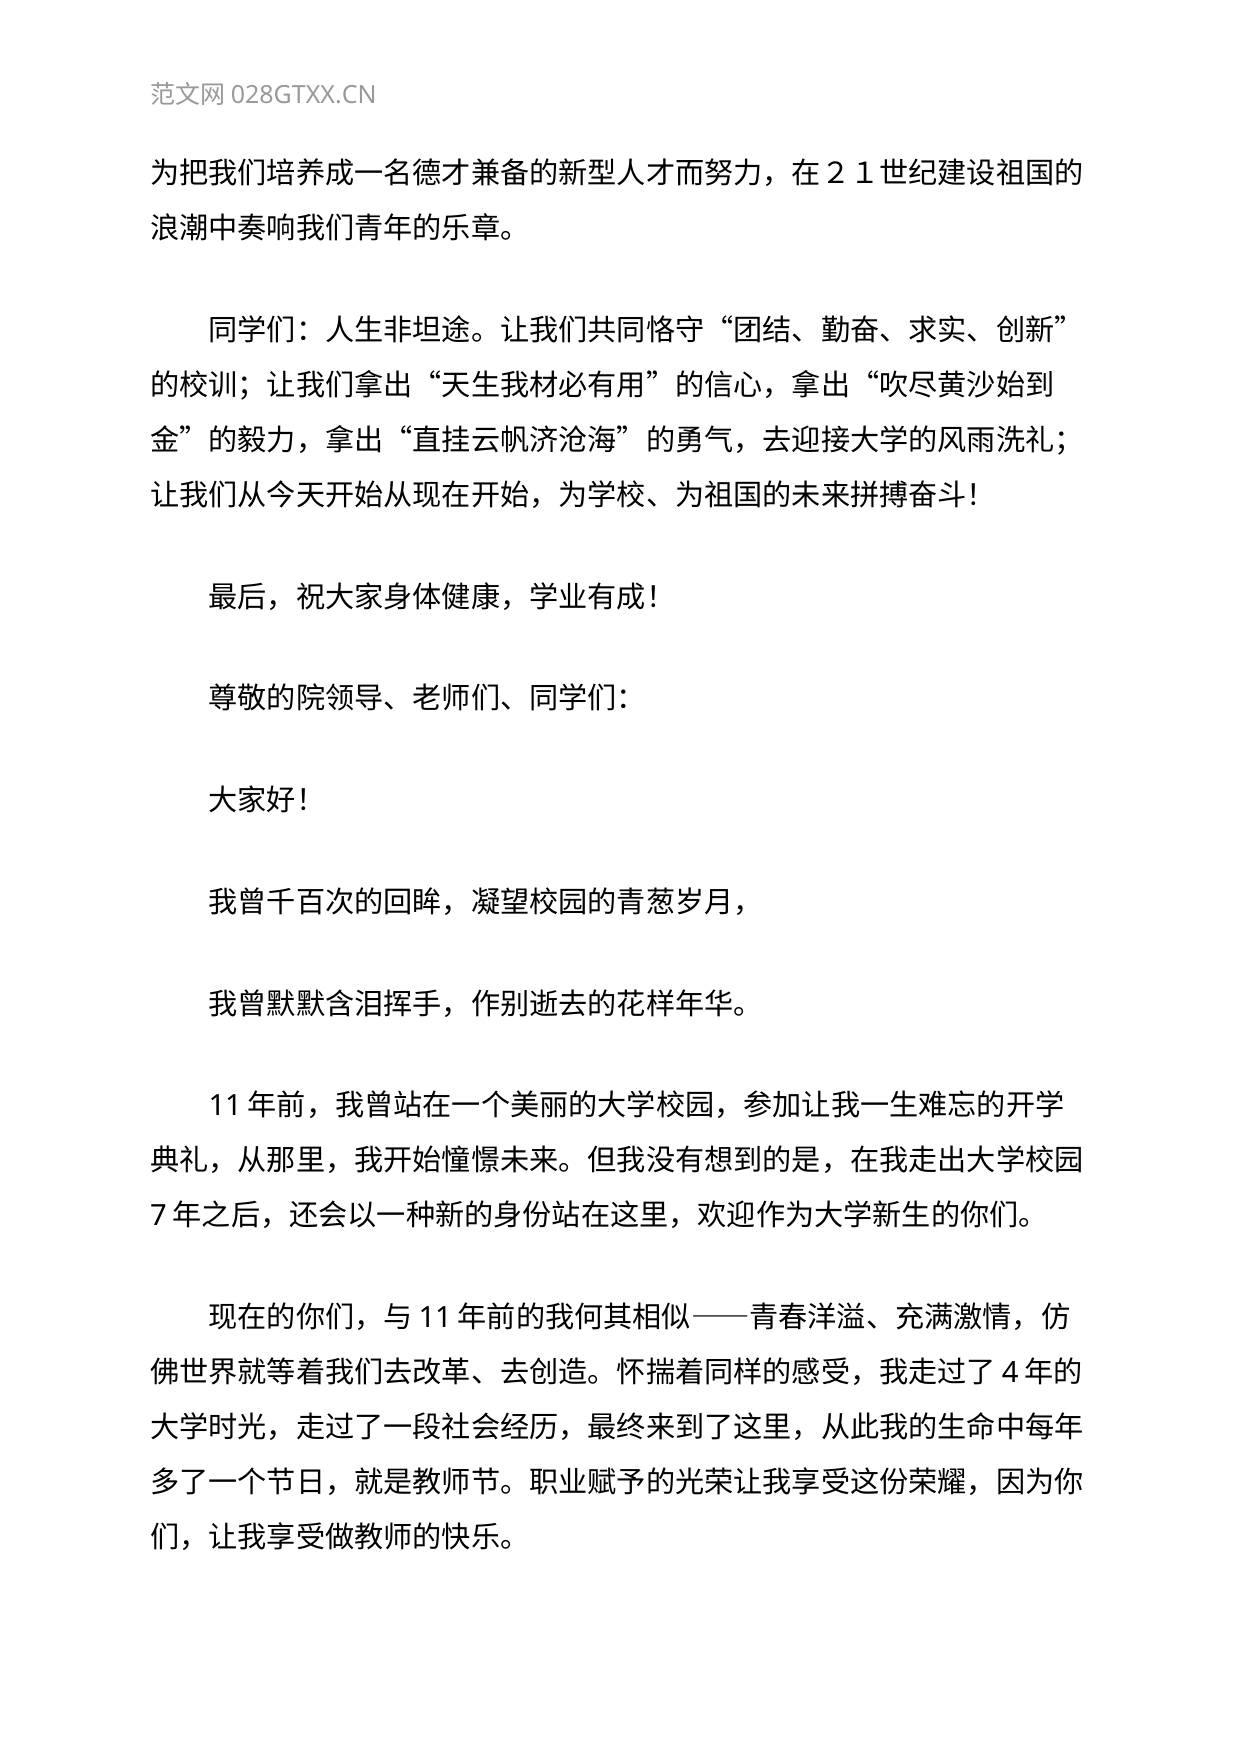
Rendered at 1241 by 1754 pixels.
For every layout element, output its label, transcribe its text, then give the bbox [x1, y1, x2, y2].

text 11年前，我曾站在一个美丽的大学校园，参加让我一生难忘的开学典礼，从那里，我开始憧憬未来。但我没有想到的是，在我走出大学校园7年之后，还会以一种新的身份站在这里，欢迎作为大学新生的你们。 [150, 1082, 1090, 1234]
text 同学们：人生非坦途。让我们共同恪守“团结、勤奋、求实、创新”的校训；让我们拿出“天生我材必有用”的信心，拿出“吹尽黄沙始到金”的毅力，拿出“直挂云帆济沧海”的勇气，去迎接大学的风雨洗礼；让我们从今天开始从现在开始，为学校、为祖国的未来拼搏奋斗！ [150, 307, 1090, 514]
text 大家好！ [150, 777, 1090, 819]
text 我曾千百次的回眸，凝望校园的青葱岁月， [150, 878, 1090, 921]
text 我曾默默含泪挥手，作别逝去的花样年华。 [150, 980, 1090, 1022]
text 最后，祝大家身体健康，学业有成！ [150, 573, 1090, 615]
text 现在的你们，与11年前的我何其相似——青春洋溢、充满激情，仿佛世界就等着我们去改革、去创造。怀揣着同样的感受，我走过了4年的大学时光，走过了一段社会经历，最终来到了这里，从此我的生命中每年多了一个节日，就是教师节。职业赋予的光荣让我享受这份荣耀，因为你们，让我享受做教师的快乐。 [150, 1294, 1090, 1556]
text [150, 150, 1090, 247]
text 尊敬的院领导、老师们、同学们： [150, 675, 1090, 717]
